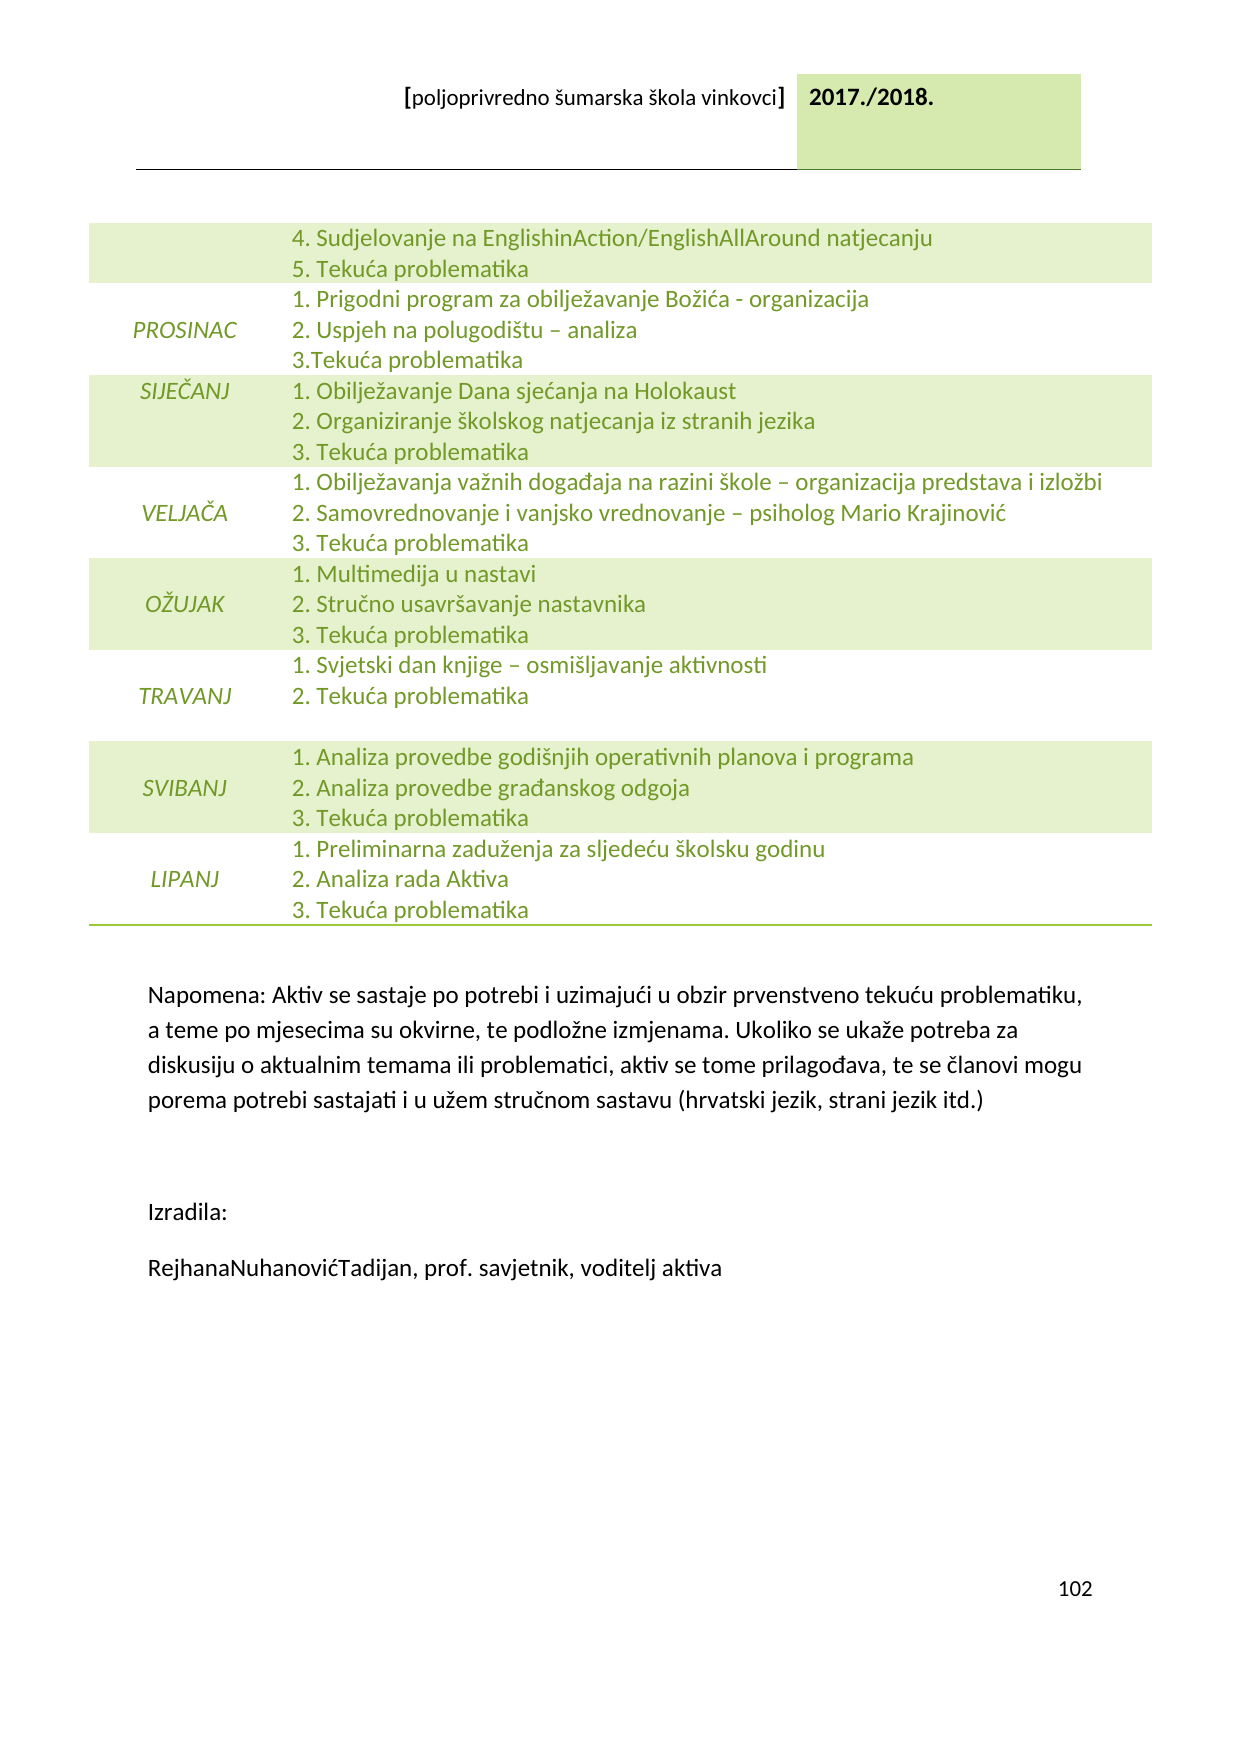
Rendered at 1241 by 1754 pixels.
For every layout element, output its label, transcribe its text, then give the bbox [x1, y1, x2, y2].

text Izradila: [148, 1196, 1092, 1227]
text Napomena: Aktiv se sastaje po potrebi i uzimajući u obzir prvenstveno tekuću problematiku, a teme po mjesecima su okvirne, te podložne izmjenama. Ukoliko se ukaže potreba za diskusiju o aktualnim temama ili problematici, aktiv se tome prilagođava, te se članovi mogu porema potrebi sastajati i u užem stručnom sastavu (hrvatski jezik, strani jezik itd.) [148, 979, 1092, 1115]
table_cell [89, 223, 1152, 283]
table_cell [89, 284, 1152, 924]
text RejhanaNuhanovićTadijan, prof. savjetnik, voditelj aktiva [148, 1252, 1092, 1282]
